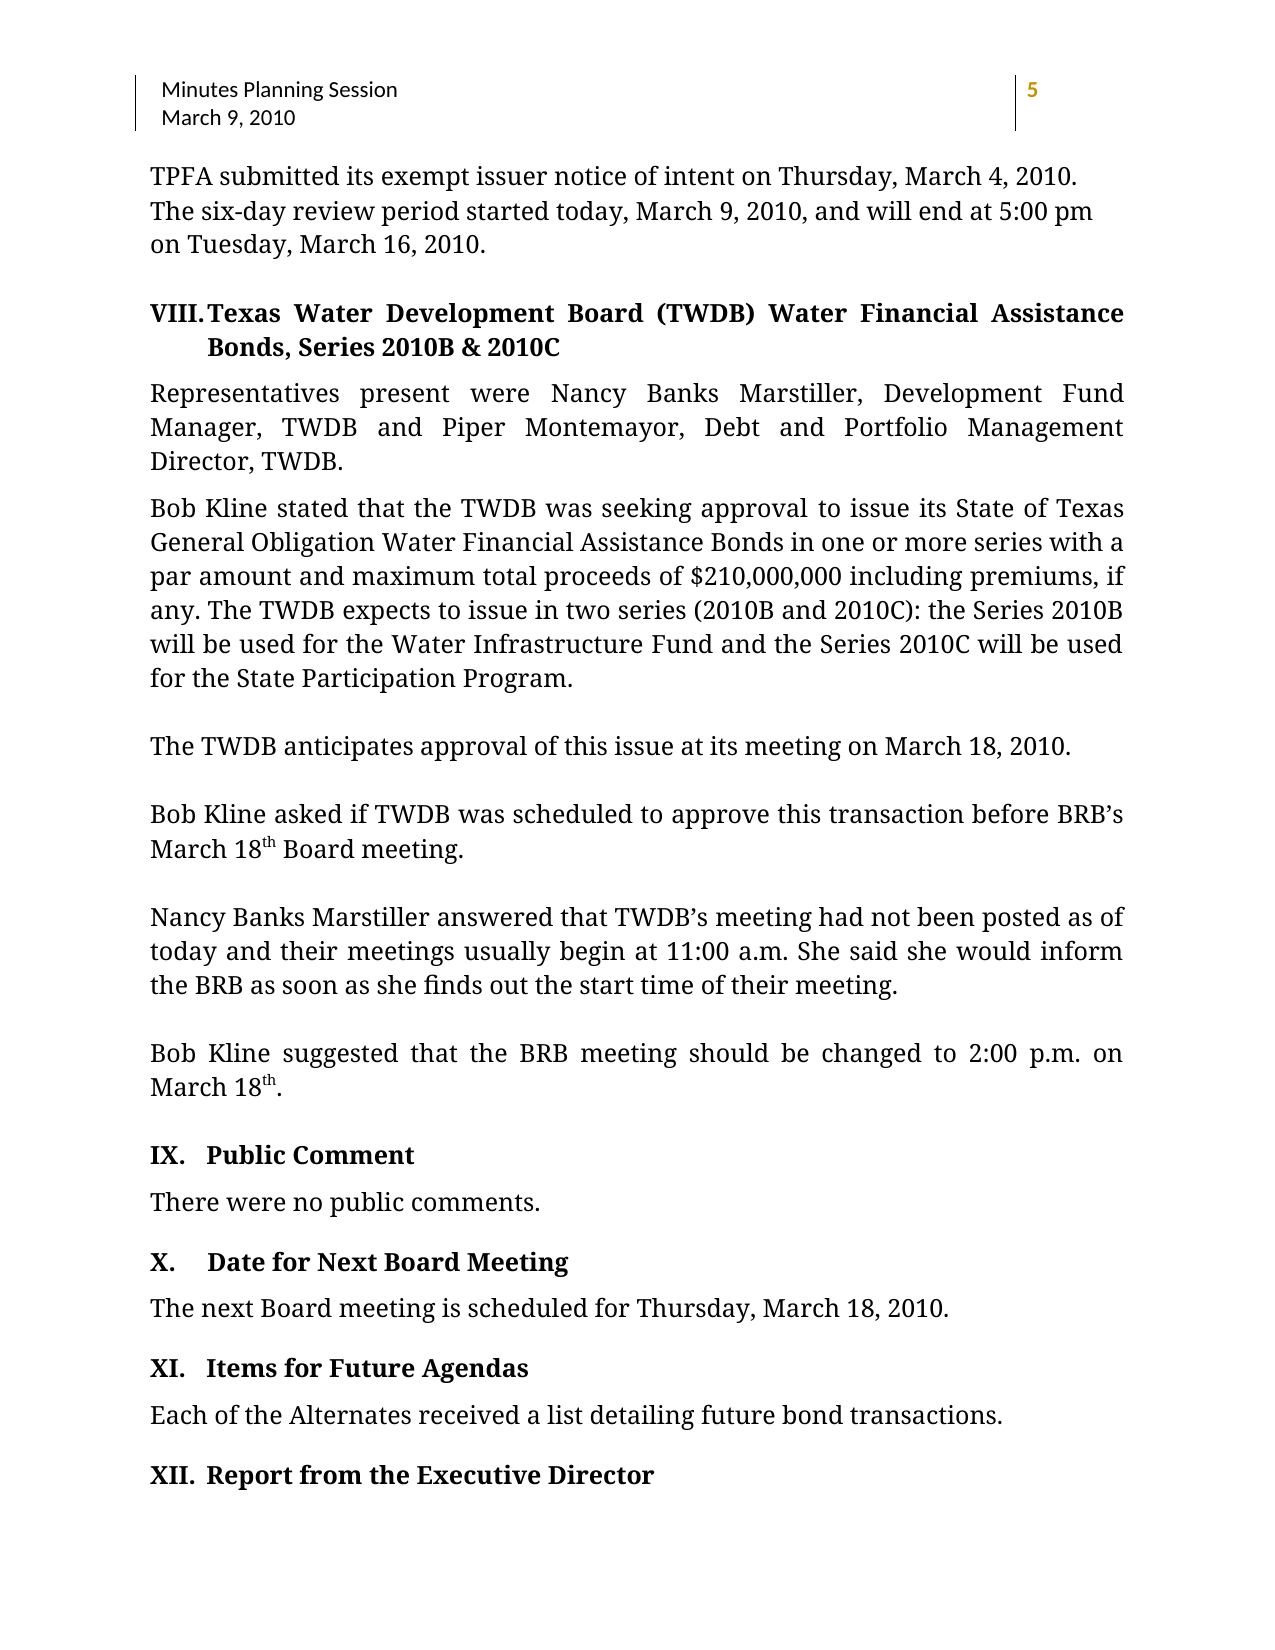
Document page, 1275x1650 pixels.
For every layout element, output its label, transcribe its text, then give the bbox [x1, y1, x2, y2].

list Items for Future Agendas [150, 1351, 1125, 1385]
text There were no public comments. [150, 1184, 1125, 1218]
list Date for Next Board Meeting [150, 1244, 1125, 1278]
text The next Board meeting is scheduled for Thursday, March 18, 2010. [150, 1291, 1125, 1325]
text Representatives present were Nancy Banks Marstiller, Development Fund Manager, TWDB and Piper Montemayor, Debt and Portfolio Management Director, TWDB. [150, 376, 1125, 478]
text The TWDB anticipates approval of this issue at its meeting on March 18, 2010. [150, 729, 1125, 763]
list Texas Water Development Board (TWDB) Water Financial Assistance Bonds, Series 2010B & 2010C [150, 295, 1125, 363]
list Public Comment [150, 1138, 1125, 1172]
text Bob Kline stated that the TWDB was seeking approval to issue its State of Texas General Obligation Water Financial Assistance Bonds in one or more series with a par amount and maximum total proceeds of $210,000,000 including premiums, if any. The TWDB expects to issue in two series (2010B and 2010C): the Series 2010B will be used for the Water Infrastructure Fund and the Series 2010C will be used for the State Participation Program. [150, 491, 1125, 695]
text XII. Report from the Executive Director [150, 1457, 1125, 1492]
text Bob Kline asked if TWDB was scheduled to approve this transaction before BRB’s March 18th Board meeting. [150, 797, 1125, 865]
text TPFA submitted its exempt issuer notice of intent on Thursday, March 4, 2010. The six-day review period started today, March 9, 2010, and will end at 5:00 pm on Tuesday, March 16, 2010. [150, 159, 1125, 261]
text Nancy Banks Marstiller answered that TWDB’s meeting had not been posted as of today and their meetings usually begin at 11:00 a.m. She said she would inform the BRB as soon as she finds out the start time of their meeting. [150, 899, 1125, 1002]
text Each of the Alternates received a list detailing future bond transactions. [150, 1397, 1125, 1432]
text Bob Kline suggested that the BRB meeting should be changed to 2:00 p.m. on March 18th. [150, 1036, 1125, 1104]
